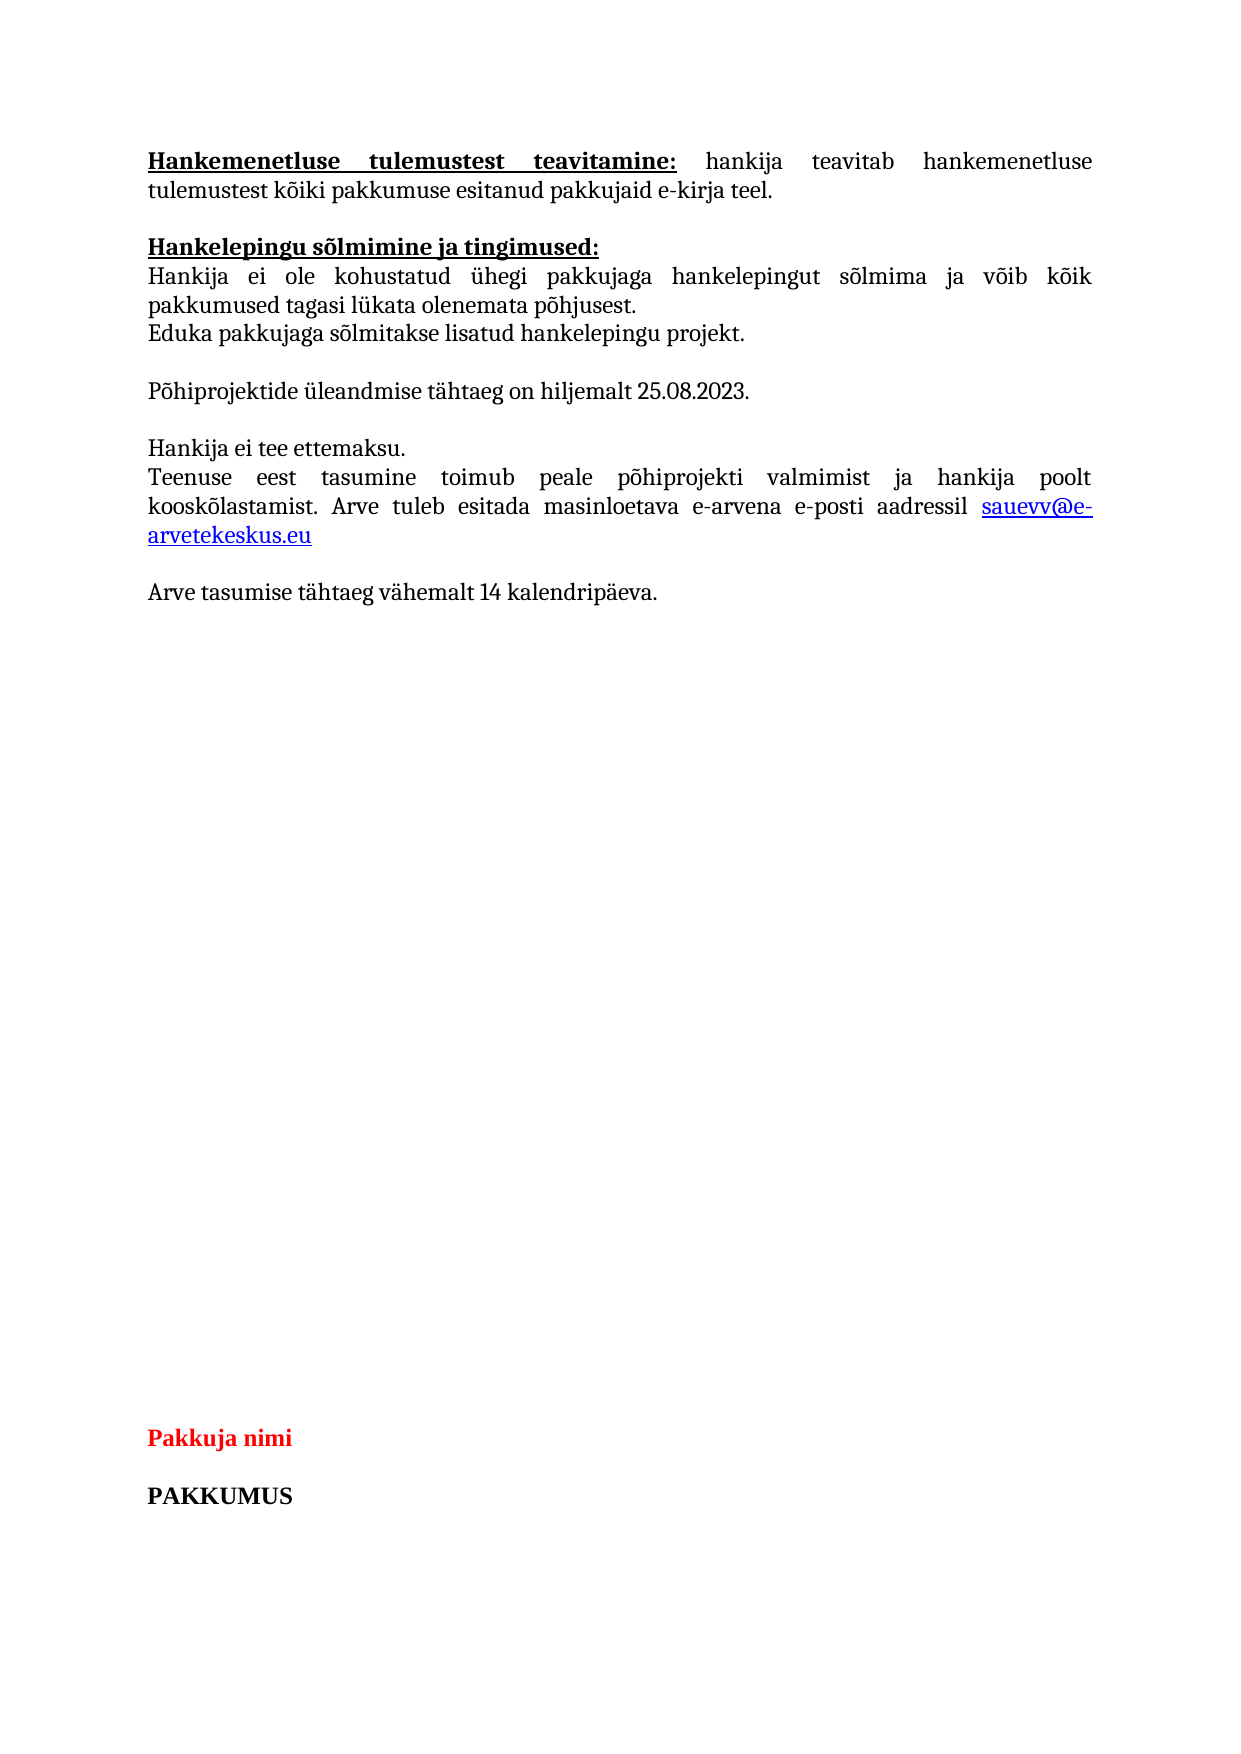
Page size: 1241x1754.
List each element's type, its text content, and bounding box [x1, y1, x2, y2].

text Hankelepingu sõlmimine ja tingimused: [148, 233, 1093, 262]
text Hankija ei ole kohustatud ühegi pakkujaga hankelepingut sõlmima ja võib kõik pakkumused tagasi lükata olenemata põhjusest. [148, 262, 1093, 319]
text Põhiprojektide üleandmise tähtaeg on hiljemalt 25.08.2023. [148, 377, 1093, 406]
text Teenuse eest tasumine toimub peale põhiprojekti valmimist ja hankija poolt kooskõlastamist. Arve tuleb esitada masinloetava e-arvena e-posti aadressil sauevv@e-arvetekeskus.eu [148, 463, 1093, 549]
text Pakkuja nimi [147, 1423, 1093, 1452]
text Arve tasumise tähtaeg vähemalt 14 kalendripäeva. [148, 578, 1093, 607]
text PAKKUMUS [147, 1481, 1093, 1511]
text Eduka pakkujaga sõlmitakse lisatud hankelepingu projekt. [148, 319, 1093, 348]
text Hankemenetluse tulemustest teavitamine: hankija teavitab hankemenetluse tulemustest kõiki pakkumuse esitanud pakkujaid e-kirja teel. [148, 147, 1093, 204]
text Hankija ei tee ettemaksu. [148, 434, 1093, 463]
